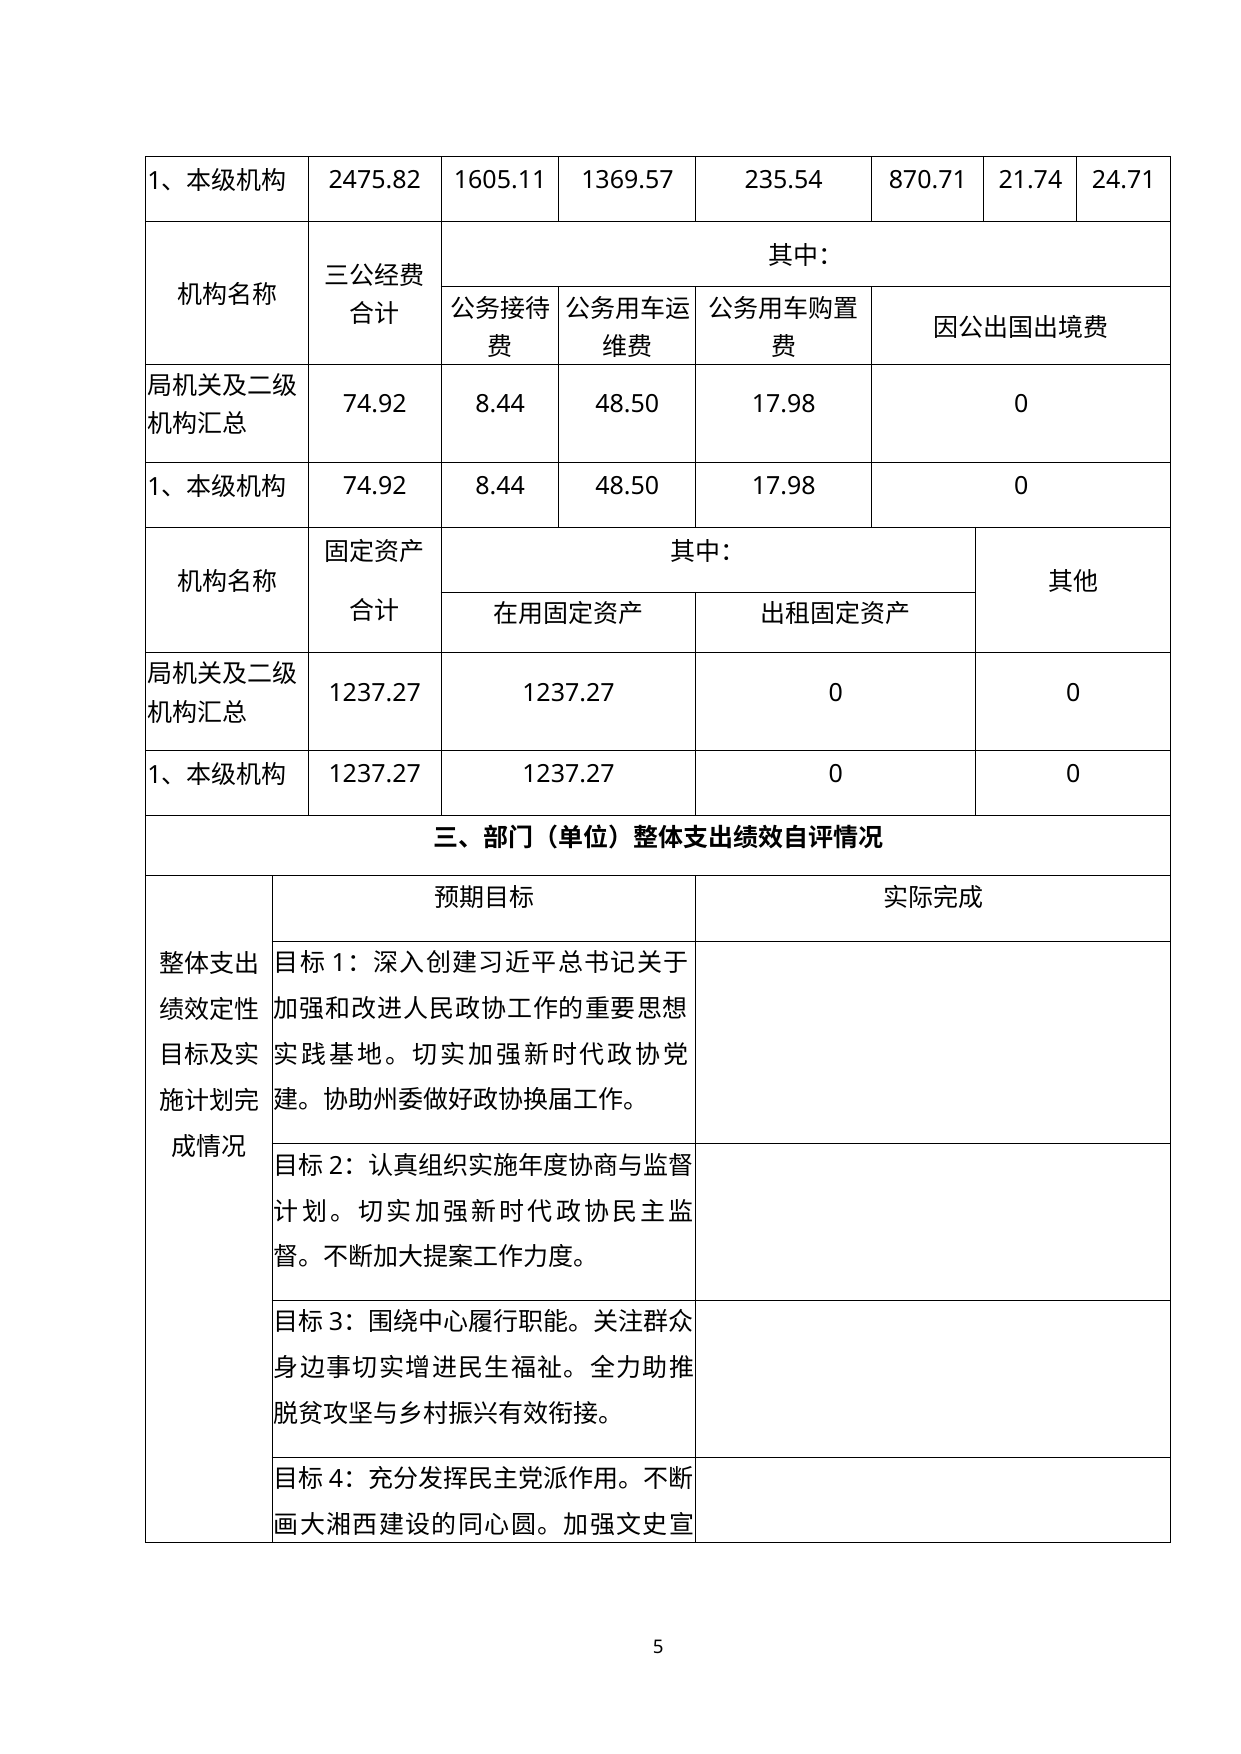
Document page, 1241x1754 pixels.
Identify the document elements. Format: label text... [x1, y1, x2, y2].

table_cell 17.98 [696, 365, 871, 462]
table_cell 8.44 [442, 365, 558, 462]
table_cell 整体支出绩效定性目标及实施计划完成情况 [146, 876, 272, 1542]
table_cell 局机关及二级机构汇总 [146, 653, 308, 750]
table_cell 三公经费 合计 [309, 222, 441, 363]
table_cell 0 [976, 653, 1170, 750]
table_cell 目标1：深入创建习近平总书记关于加强和改进人民政协工作的重要思想实践基地。切实加强新时代政协党建。协助州委做好政协换届工作。 [273, 942, 695, 1143]
table_cell 公务接待费 [442, 287, 558, 363]
table_cell 1605.11 [442, 157, 558, 221]
table_cell 其他 [976, 528, 1170, 652]
table_cell 0 [976, 751, 1170, 815]
table_cell 局机关及二级机构汇总 [146, 365, 308, 462]
table_cell 在用固定资产 [442, 593, 695, 652]
table_cell 1237.27 [442, 653, 695, 750]
table_cell 48.50 [559, 463, 695, 527]
table_cell 17.98 [696, 463, 871, 527]
table_cell [696, 1144, 1170, 1300]
table_cell 0 [872, 365, 1170, 462]
table_cell 机构名称 [146, 528, 308, 652]
table_cell 公务用车运维费 [559, 287, 695, 363]
table_cell 1、本级机构 [146, 157, 308, 221]
table_cell 目标2：认真组织实施年度协商与监督计划。切实加强新时代政协民主监督。不断加大提案工作力度。 [273, 1144, 695, 1300]
table_cell 因公出国出境费 [872, 287, 1170, 363]
table_cell 实际完成 [696, 876, 1170, 941]
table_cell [273, 1458, 695, 1542]
table_cell 0 [696, 751, 975, 815]
table_cell 21.74 [984, 157, 1076, 221]
table_cell 固定资产 合计 [309, 528, 441, 652]
table_cell 1237.27 [309, 751, 441, 815]
table_cell 其中： [442, 528, 975, 592]
table_cell [696, 1458, 1170, 1542]
table_cell 2475.82 [309, 157, 441, 221]
table_cell 出租固定资产 [696, 593, 975, 652]
table_cell 机构名称 [146, 222, 308, 363]
table_cell 1237.27 [309, 653, 441, 750]
table_cell 8.44 [442, 463, 558, 527]
table_cell 74.92 [309, 463, 441, 527]
table_cell 0 [696, 653, 975, 750]
table_cell 1、本级机构 [146, 463, 308, 527]
table_cell [696, 1301, 1170, 1457]
table_cell 870.71 [872, 157, 983, 221]
table_cell 目标3：围绕中心履行职能。关注群众身边事切实增进民生福祉。全力助推脱贫攻坚与乡村振兴有效衔接。 [273, 1301, 695, 1457]
table_cell 预期目标 [273, 876, 695, 941]
table_cell 1237.27 [442, 751, 695, 815]
table_cell 48.50 [559, 365, 695, 462]
table_cell 其中： [442, 222, 1170, 286]
table_cell 1369.57 [559, 157, 695, 221]
table_cell 1、本级机构 [146, 751, 308, 815]
table_cell 24.71 [1077, 157, 1170, 221]
table_cell 0 [872, 463, 1170, 527]
table_cell 三、部门（单位）整体支出绩效自评情况 [146, 816, 1170, 875]
table_cell [696, 942, 1170, 1143]
table_cell 74.92 [309, 365, 441, 462]
table_cell 公务用车购置费 [696, 287, 871, 363]
table_cell 235.54 [696, 157, 871, 221]
